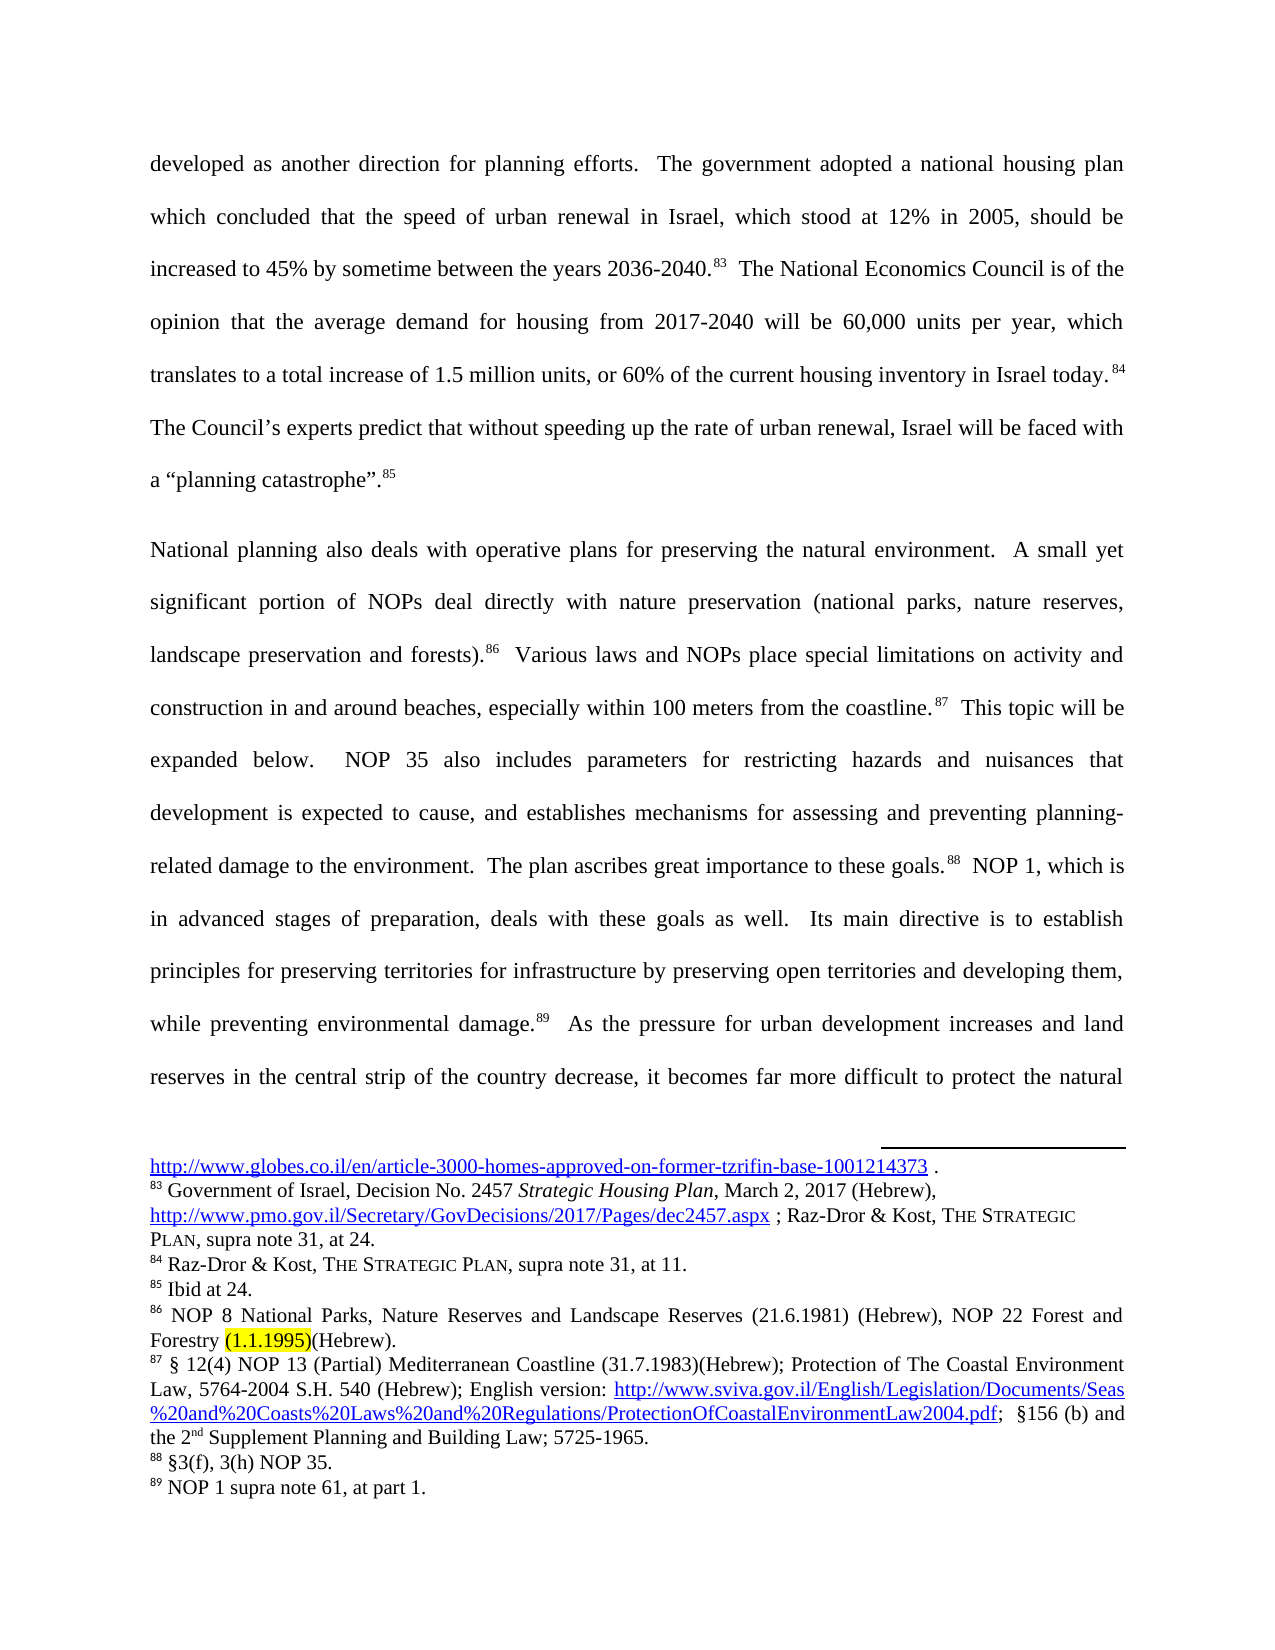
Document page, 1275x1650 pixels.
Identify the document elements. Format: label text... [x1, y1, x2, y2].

text National planning efforts are also undertaking the transfer of army camps and security compounds from Israel's center to the periphery. This is meant to achieve two goals at once: increasing land supplies in central areas and strengthening the periphery. Over the last several years, urban renewal has been developed as another direction for planning efforts. The government adopted a national housing plan which concluded that the speed of urban renewal in Israel, which stood at 12% in 2005, should be increased to 45% by sometime between the years 2036-2040. The National Economics Council is of the opinion that the average demand for housing from 2017-2040 will be 60,000 units per year, which translates to a total increase of 1.5 million units, or 60% of the current housing inventory in Israel today. The Council’s experts predict that without speeding up the rate of urban renewal, Israel will be faced with a “planning catastrophe”. [150, 150, 1125, 493]
text National planning also deals with operative plans for preserving the natural environment. A small yet significant portion of NOPs deal directly with nature preservation (national parks, nature reserves, landscape preservation and forests). Various laws and NOPs place special limitations on activity and construction in and around beaches, especially within 100 meters from the coastline. This topic will be expanded below. NOP 35 also includes parameters for restricting hazards and nuisances that development is expected to cause, and establishes mechanisms for assessing and preventing planning-related damage to the environment. The plan ascribes great importance to these goals. NOP 1, which is in advanced stages of preparation, deals with these goals as well. Its main directive is to establish principles for preserving territories for infrastructure by preserving open territories and developing them, while preventing environmental damage. As the pressure for urban development increases and land reserves in the central strip of the country decrease, it becomes far more difficult to protect the natural environment. For example, a bill to loosen the restrictions on beachfront construction of hotels was put forward, but ultimately was not passed. There is a constant debate in both the academic literature and among the Israeli public between those who believe that the planning authorities’ current measures for protecting the environment are lacking and those who claim that the environmental regulation unjustifiably suppresses development options in so small a country. There is, however, no argument that levels of environmental awareness and consideration have only risen over the years. [150, 536, 1125, 1089]
